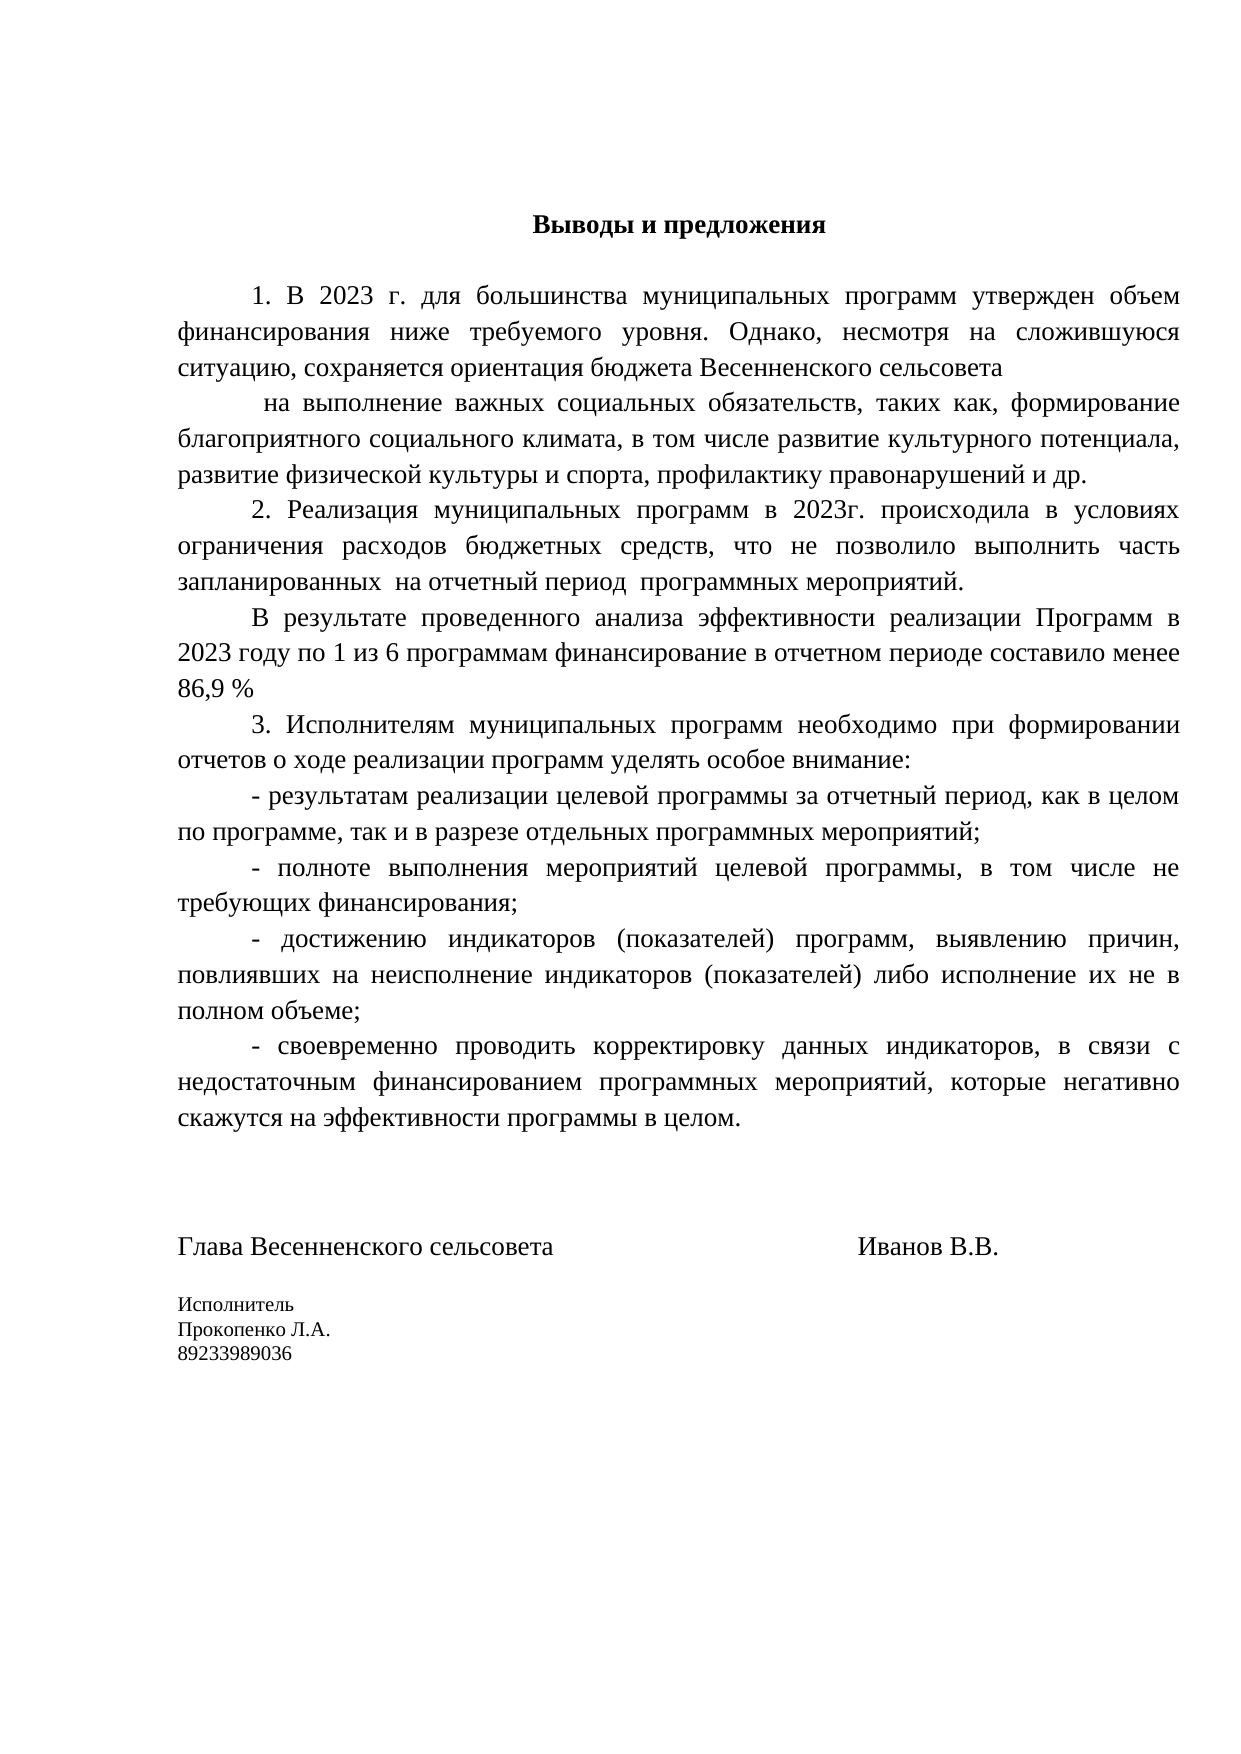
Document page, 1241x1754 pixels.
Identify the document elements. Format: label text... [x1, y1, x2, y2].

text Прокопенко Л.А. [177, 1316, 1211, 1341]
text Выводы и предложения [177, 208, 1181, 239]
text 3. Исполнителям муниципальных программ необходимо при формировании отчетов о ходе реализации программ уделять особое внимание: [177, 708, 1181, 775]
text Глава Весенненского сельсовета Иванов В.В. [177, 1230, 1211, 1261]
text - результатам реализации целевой программы за отчетный период, как в целом по программе, так и в разрезе отдельных программных мероприятий; [177, 779, 1181, 846]
text 1. В 2023 г. для большинства муниципальных программ утвержден объем финансирования ниже требуемого уровня. Однако, несмотря на сложившуюся ситуацию, сохраняется ориентация бюджета Весенненского сельсовета [177, 279, 1181, 382]
text на выполнение важных социальных обязательств, таких как, формирование благоприятного социального климата, в том числе развитие культурного потенциала, развитие физической культуры и спорта, профилактику правонарушений и др. [177, 386, 1181, 489]
text - полноте выполнения мероприятий целевой программы, в том числе не требующих финансирования; [177, 851, 1181, 918]
text 2. Реализация муниципальных программ в 2023г. происходила в условиях ограничения расходов бюджетных средств, что не позволило выполнить часть запланированных на отчетный период программных мероприятий. [177, 493, 1181, 596]
text Исполнитель [177, 1292, 1211, 1316]
text 89233989036 [177, 1341, 1211, 1364]
text В результате проведенного анализа эффективности реализации Программ в 2023 году по 1 из 6 программам финансирование в отчетном периоде составило менее 86,9 % [177, 601, 1181, 703]
text - достижению индикаторов (показателей) программ, выявлению причин, повлиявших на неисполнение индикаторов (показателей) либо исполнение их не в полном объеме; [177, 922, 1181, 1025]
text - своевременно проводить корректировку данных индикаторов, в связи с недостаточным финансированием программных мероприятий, которые негативно скажутся на эффективности программы в целом. [177, 1029, 1181, 1132]
